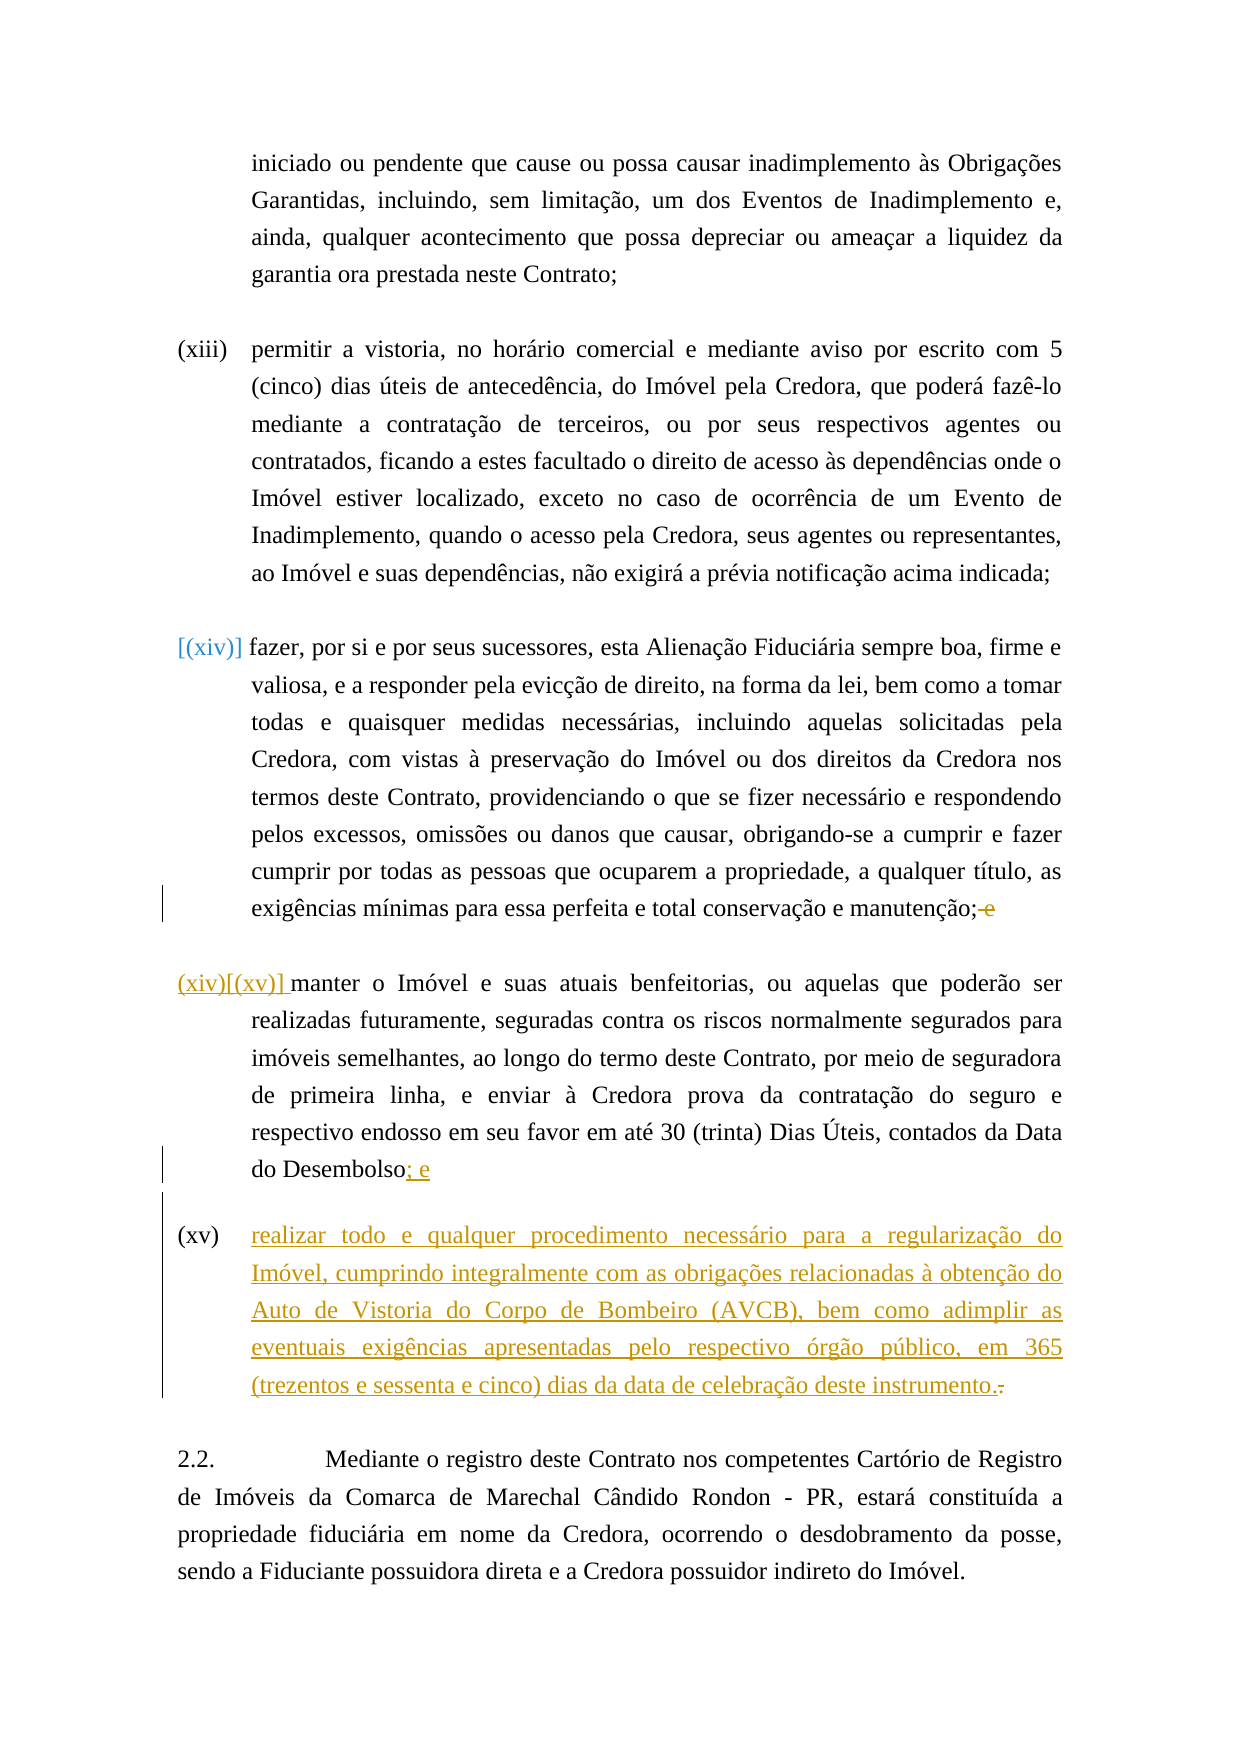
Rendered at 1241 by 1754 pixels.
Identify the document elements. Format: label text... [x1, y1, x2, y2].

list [177, 148, 1063, 288]
list manter o Imóvel e suas atuais benfeitorias, ou aquelas que poderão ser realizadas futuramente, seguradas contra os riscos normalmente segurados para imóveis semelhantes, ao longo do termo deste Contrato, por meio de seguradora de primeira linha, e enviar à Credora prova da contratação do seguro e respectivo endosso em seu favor em até 30 (trinta) Dias Úteis, contados da Data do Desembolso [177, 968, 1063, 1183]
list fazer, por si e por seus sucessores, esta Alienação Fiduciária sempre boa, firme e valiosa, e a responder pela evicção de direito, na forma da lei, bem como a tomar todas e quaisquer medidas necessárias, incluindo aquelas solicitadas pela Credora, com vistas à preservação do Imóvel ou dos direitos da Credora nos termos deste Contrato, providenciando o que se fizer necessário e respondendo pelos excessos, omissões ou danos que causar, obrigando-se a cumprir e fazer cumprir por todas as pessoas que ocuparem a propriedade, a qualquer título, as exigências mínimas para essa perfeita e total conservação e manutenção; [177, 632, 1063, 922]
list permitir a vistoria, no horário comercial e mediante aviso por escrito com 5 (cinco) dias úteis de antecedência, do Imóvel pela Credora, que poderá fazê-lo mediante a contratação de terceiros, ou por seus respectivos agentes ou contratados, ficando a estes facultado o direito de acesso às dependências onde o Imóvel estiver localizado, exceto no caso de ocorrência de um Evento de Inadimplemento, quando o acesso pela Credora, seus agentes ou representantes, ao Imóvel e suas dependências, não exigirá a prévia notificação acima indicada; [177, 334, 1063, 587]
text 2.2. Mediante o registro deste Contrato nos competentes Cartório de Registro de Imóveis da Comarca de Marechal Cândido Rondon - PR, estará constituída a propriedade fiduciária em nome da Credora, ocorrendo o desdobramento da posse, sendo a Fiduciante possuidora direta e a Credora possuidor indireto do Imóvel. [177, 1444, 1063, 1585]
